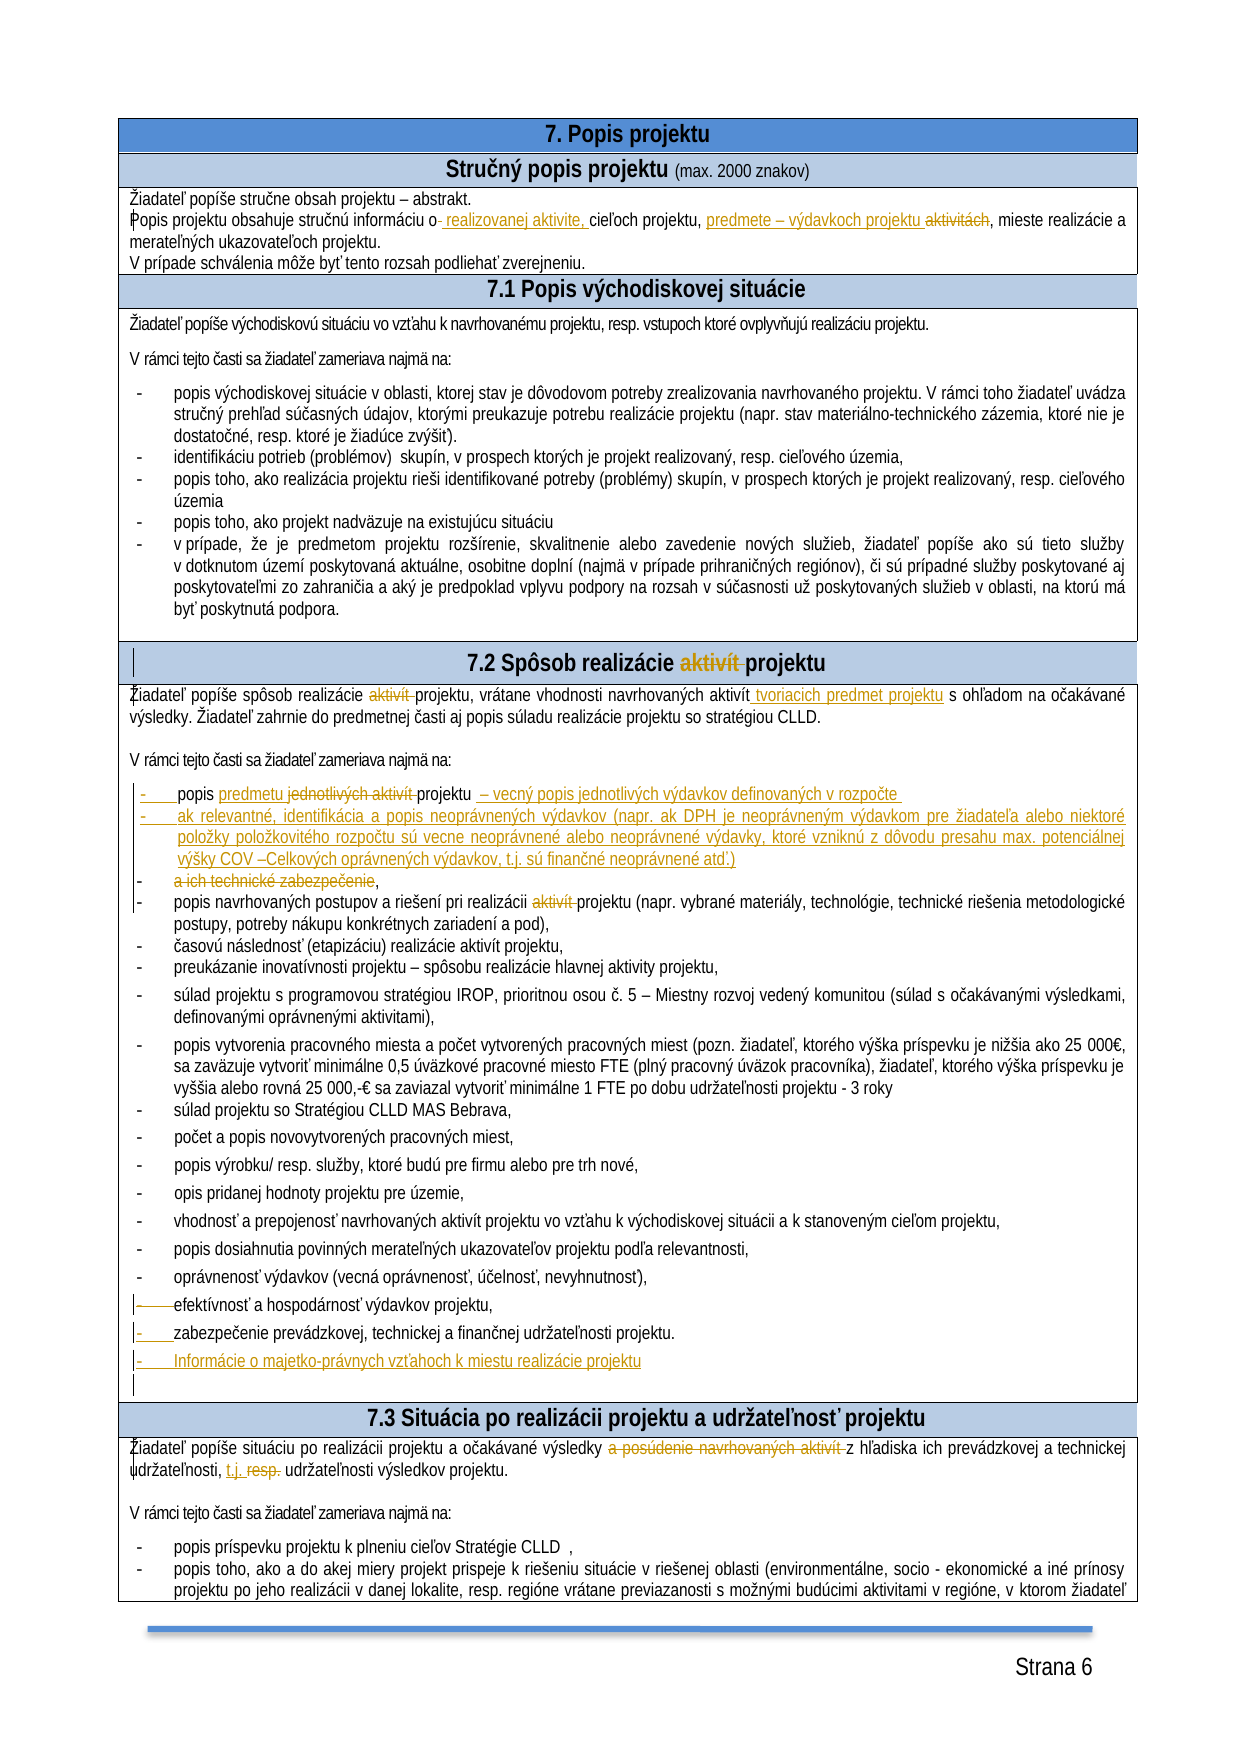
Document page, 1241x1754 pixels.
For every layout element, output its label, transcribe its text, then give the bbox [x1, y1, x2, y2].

table_cell Žiadateľ popíše stručne obsah projektu – abstrakt. Popis projektu obsahuje stručnú informáciu ocieľoch projektu, , mieste realizácie a merateľných ukazovateľoch projektu. V prípade schválenia môže byť tento rozsah podliehať zverejneniu. [119, 188, 1137, 274]
table_cell 7.1 Popis východiskovej situácie [119, 275, 1137, 308]
table_cell Stručný popis projektu (max. 2000 znakov) [119, 154, 1137, 187]
table_header 7. Popis projektu [119, 119, 1137, 152]
table_cell Žiadateľ popíše spôsob realizácie projektu, vrátane vhodnosti navrhovaných aktivít s ohľadom na očakávané výsledky. Žiadateľ zahrnie do predmetnej časti aj popis súladu realizácie projektu so stratégiou CLLD. V rámci tejto časti sa žiadateľ zameriava najmä na: popis projektu , popis navrhovaných postupov a riešení pri realizácii projektu (napr. vybrané materiály, technológie, technické riešenia metodologické postupy, potreby nákupu konkrétnych zariadení a pod), časovú následnosť (etapizáciu) realizácie aktivít projektu, preukázanie inovatívnosti projektu – spôsobu realizácie hlavnej aktivity projektu, súlad projektu s programovou stratégiou IROP, prioritnou osou č. 5 – Miestny rozvoj vedený komunitou (súlad s očakávanými výsledkami, definovanými oprávnenými aktivitami), popis vytvorenia pracovného miesta a počet vytvorených pracovných miest (pozn. žiadateľ, ktorého výška príspevku je nižšia ako 25 000€, sa zaväzuje vytvoriť minimálne 0,5 úväzkové pracovné miesto FTE (plný pracovný úväzok pracovníka), žiadateľ, ktorého výška príspevku je vyššia alebo rovná 25 000,-€ sa zaviazal vytvoriť minimálne 1 FTE po dobu udržateľnosti projektu - 3 roky súlad projektu so Stratégiou CLLD MAS Bebrava, počet a popis novovytvorených pracovných miest, popis výrobku/ resp. služby, ktoré budú pre firmu alebo pre trh nové, opis pridanej hodnoty projektu pre územie, vhodnosť a prepojenosť navrhovaných aktivít projektu vo vzťahu k východiskovej situácii a k stanoveným cieľom projektu, popis dosiahnutia povinných merateľných ukazovateľov projektu podľa relevantnosti, oprávnenosť výdavkov (vecná oprávnenosť, účelnosť, nevyhnutnosť), efektívnosť a hospodárnosť výdavkov projektu, zabezpečenie prevádzkovej, technickej a finančnej udržateľnosti projektu. [119, 685, 1137, 1402]
table_cell 7.3 Situácia po realizácii projektu a udržateľnosť projektu [119, 1403, 1137, 1437]
table_cell 7.2 Spôsob realizácie projektu [119, 642, 1137, 684]
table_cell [119, 1438, 1137, 1601]
table_cell Žiadateľ popíše východiskovú situáciu vo vzťahu k navrhovanému projektu, resp. vstupoch ktoré ovplyvňujú realizáciu projektu. V rámci tejto časti sa žiadateľ zameriava najmä na: popis východiskovej situácie v oblasti, ktorej stav je dôvodovom potreby zrealizovania navrhovaného projektu. V rámci toho žiadateľ uvádza stručný prehľad súčasných údajov, ktorými preukazuje potrebu realizácie projektu (napr. stav materiálno-technického zázemia, ktoré nie je dostatočné, resp. ktoré je žiadúce zvýšiť). identifikáciu potrieb (problémov) skupín, v prospech ktorých je projekt realizovaný, resp. cieľového územia, popis toho, ako realizácia projektu rieši identifikované potreby (problémy) skupín, v prospech ktorých je projekt realizovaný, resp. cieľového územia popis toho, ako projekt nadväzuje na existujúcu situáciu v prípade, že je predmetom projektu rozšírenie, skvalitnenie alebo zavedenie nových služieb, žiadateľ popíše ako sú tieto služby v dotknutom území poskytovaná aktuálne, osobitne doplní (najmä v prípade prihraničných regiónov), či sú prípadné služby poskytované aj poskytovateľmi zo zahraničia a aký je predpoklad vplyvu podpory na rozsah v súčasnosti už poskytovaných služieb v oblasti, na ktorú má byť poskytnutá podpora. [119, 309, 1137, 641]
